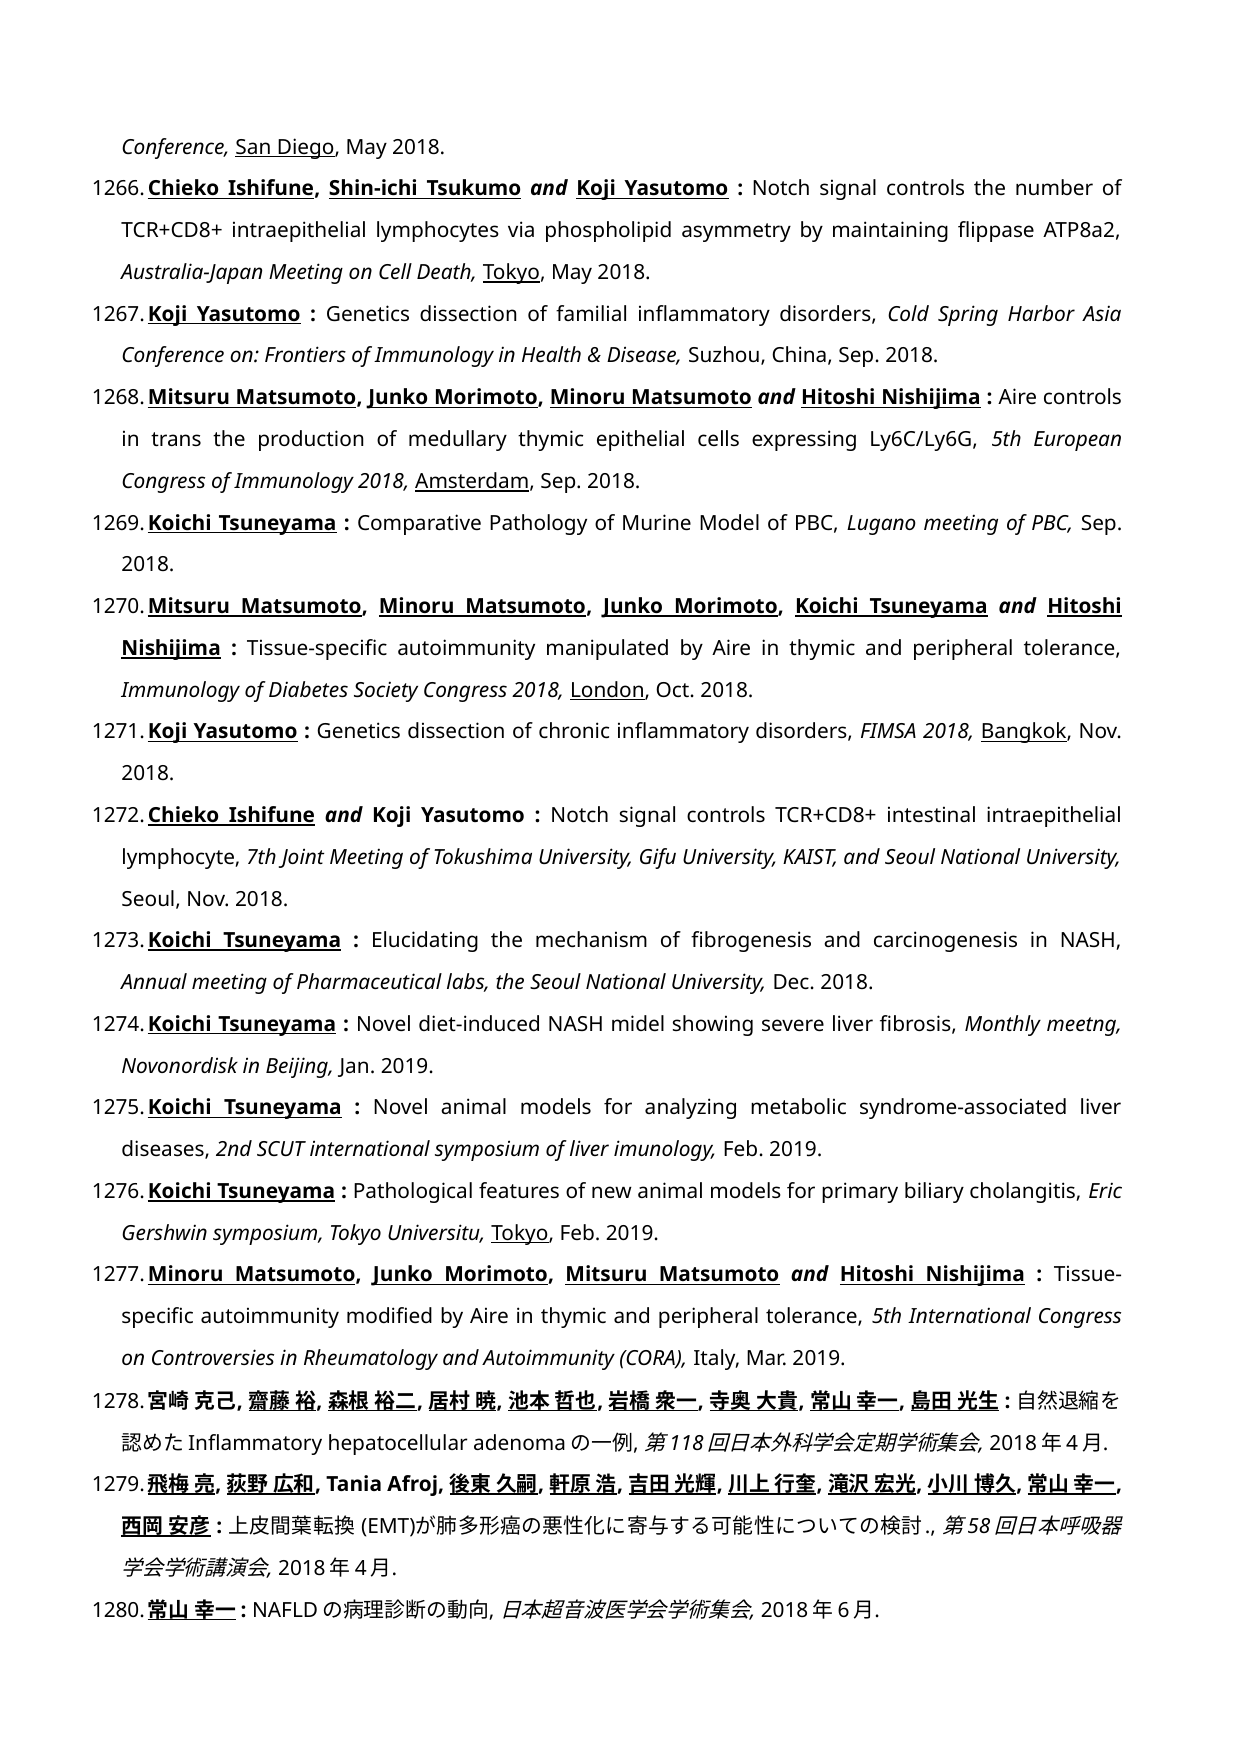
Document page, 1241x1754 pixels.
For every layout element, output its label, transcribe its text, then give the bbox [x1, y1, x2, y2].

list 常山 幸一 : NAFLDの病理診断の動向, 日本超音波医学会学術集会, 2018年6月. [92, 1587, 1122, 1629]
list Chieko Ishifune and Koji Yasutomo : Notch signal controls TCR+CD8+ intestinal intraepithelial lymphocyte, 7th Joint Meeting of Tokushima University, Gifu University, KAIST, and Seoul National University, Seoul, Nov. 2018. [92, 793, 1122, 919]
list Koji Yasutomo : Genetics dissection of familial inflammatory disorders, Cold Spring Harbor Asia Conference on: Frontiers of Immunology in Health & Disease, Suzhou, China, Sep. 2018. [92, 292, 1122, 376]
list Koichi Tsuneyama : Pathological features of new animal models for primary biliary cholangitis, Eric Gershwin symposium, Tokyo Universitu, Tokyo, Feb. 2019. [92, 1169, 1122, 1253]
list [92, 125, 1122, 167]
list Koichi Tsuneyama : Elucidating the mechanism of fibrogenesis and carcinogenesis in NASH, Annual meeting of Pharmaceutical labs, the Seoul National University, Dec. 2018. [92, 919, 1122, 1002]
list Koichi Tsuneyama : Novel diet-induced NASH midel showing severe liver fibrosis, Monthly meetng, Novonordisk in Beijing, Jan. 2019. [92, 1002, 1122, 1086]
list Koji Yasutomo : Genetics dissection of chronic inflammatory disorders, FIMSA 2018, Bangkok, Nov. 2018. [92, 710, 1122, 793]
list Mitsuru Matsumoto, Junko Morimoto, Minoru Matsumoto and Hitoshi Nishijima : Aire controls in trans the production of medullary thymic epithelial cells expressing Ly6C/Ly6G, 5th European Congress of Immunology 2018, Amsterdam, Sep. 2018. [92, 376, 1122, 501]
list Minoru Matsumoto, Junko Morimoto, Mitsuru Matsumoto and Hitoshi Nishijima : Tissue-specific autoimmunity modified by Aire in thymic and peripheral tolerance, 5th International Congress on Controversies in Rheumatology and Autoimmunity (CORA), Italy, Mar. 2019. [92, 1253, 1122, 1378]
list 宮崎 克己, 齋藤 裕, 森根 裕二, 居村 暁, 池本 哲也, 岩橋 衆一, 寺奥 大貴, 常山 幸一, 島田 光生 : 自然退縮を認めたInflammatory hepatocellular adenomaの一例, 第118回日本外科学会定期学術集会, 2018年4月. [92, 1378, 1122, 1462]
list Koichi Tsuneyama : Comparative Pathology of Murine Model of PBC, Lugano meeting of PBC, Sep. 2018. [92, 501, 1122, 584]
list Chieko Ishifune, Shin-ichi Tsukumo and Koji Yasutomo : Notch signal controls the number of TCR+CD8+ intraepithelial lymphocytes via phospholipid asymmetry by maintaining flippase ATP8a2, Australia-Japan Meeting on Cell Death, Tokyo, May 2018. [92, 167, 1122, 292]
list Koichi Tsuneyama : Novel animal models for analyzing metabolic syndrome-associated liver diseases, 2nd SCUT international symposium of liver imunology, Feb. 2019. [92, 1086, 1122, 1169]
list 飛梅 亮, 荻野 広和, Tania Afroj, 後東 久嗣, 軒原 浩, 吉田 光輝, 川上 行奎, 滝沢 宏光, 小川 博久, 常山 幸一, 西岡 安彦 : 上皮間葉転換 (EMT)が肺多形癌の悪性化に寄与する可能性についての検討., 第58回日本呼吸器学会学術講演会, 2018年4月. [92, 1462, 1122, 1587]
list Mitsuru Matsumoto, Minoru Matsumoto, Junko Morimoto, Koichi Tsuneyama and Hitoshi Nishijima : Tissue-specific autoimmunity manipulated by Aire in thymic and peripheral tolerance, Immunology of Diabetes Society Congress 2018, London, Oct. 2018. [92, 584, 1122, 710]
